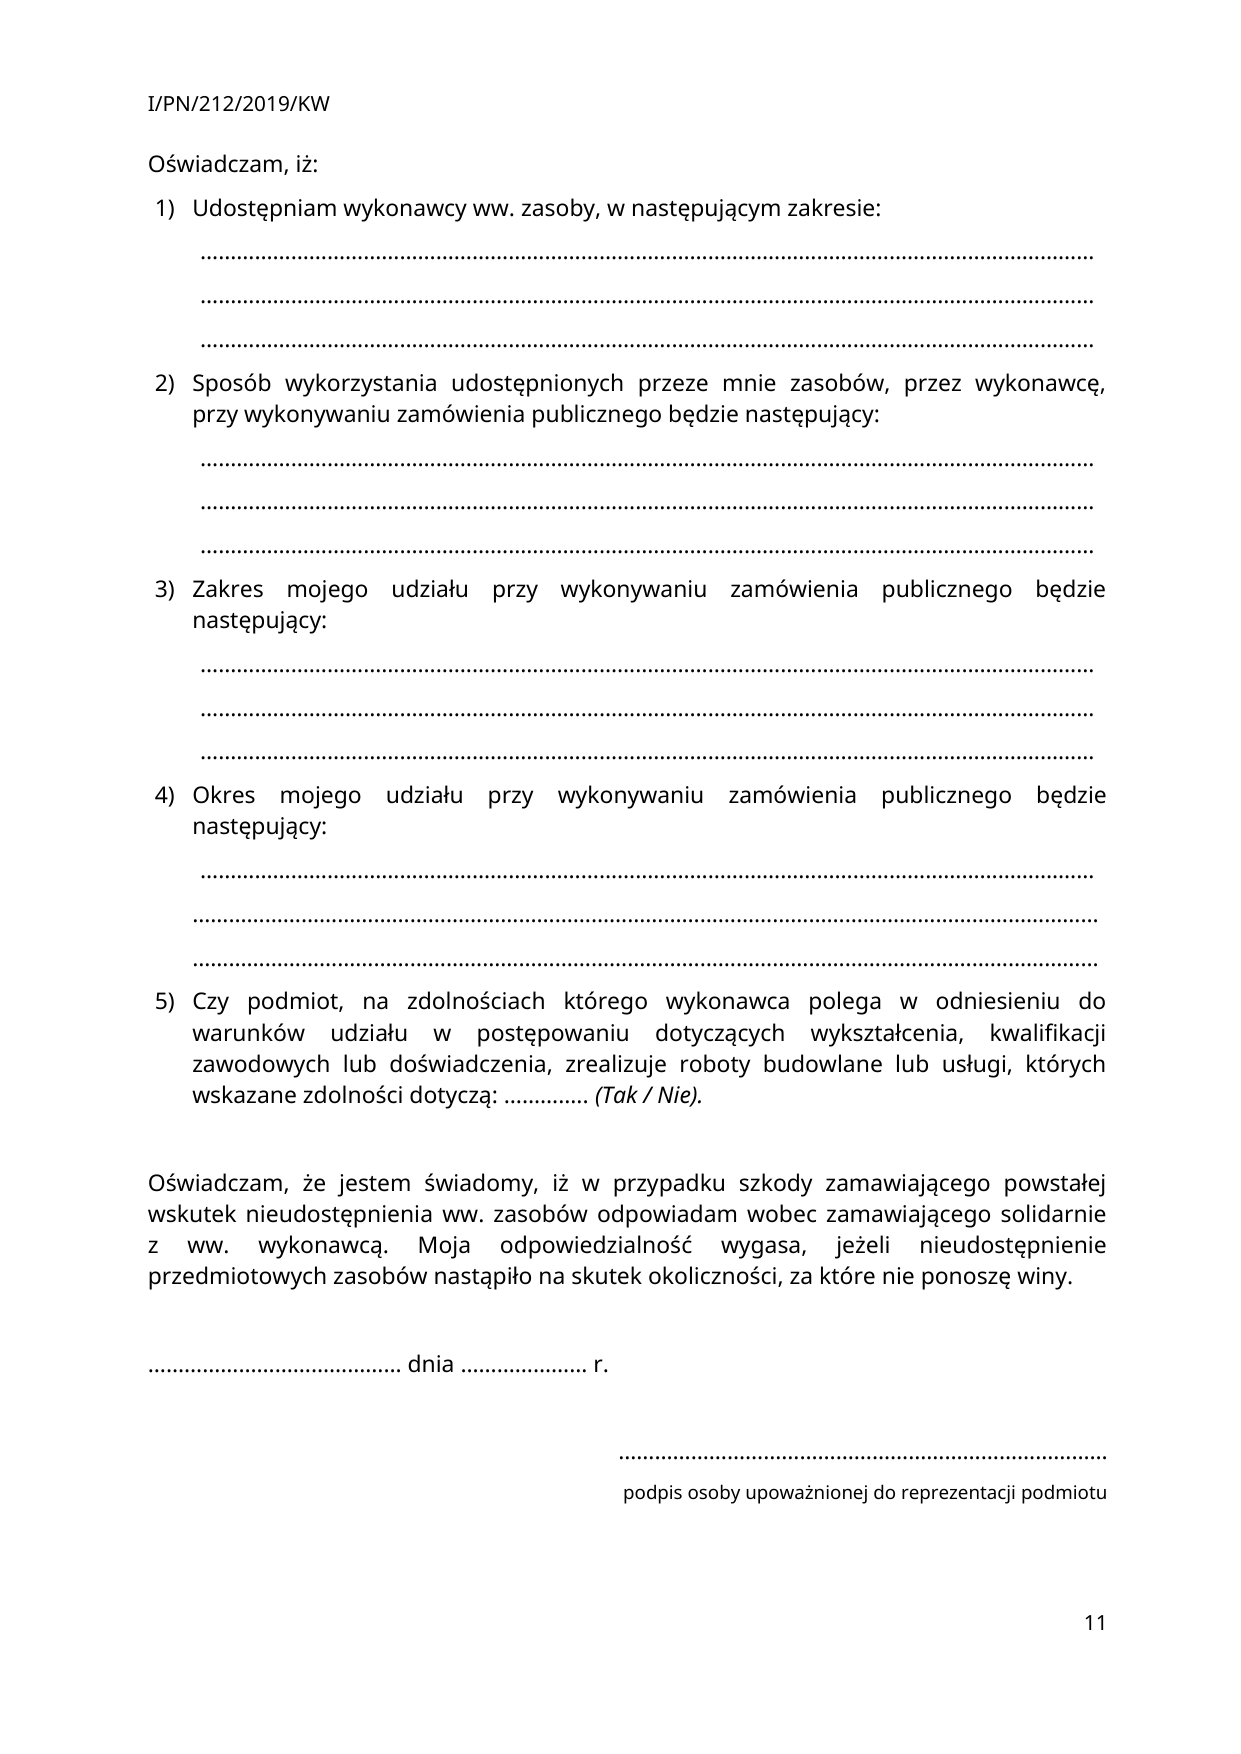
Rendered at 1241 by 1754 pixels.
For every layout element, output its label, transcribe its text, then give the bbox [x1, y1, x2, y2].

text …………………………………………………………………………………………………………….…………………… [200, 235, 1107, 266]
text ………………………………………………………………………………………………………………………….……… [200, 854, 1107, 885]
text …………………………………………………………………………………………………………………………………… [148, 898, 1107, 929]
text ……………………………………………………………………… [148, 1435, 1107, 1466]
text podpis osoby upoważnionej do reprezentacji podmiotu [148, 1479, 1107, 1504]
text ……………………………………………………………………………………………………………….………………… [200, 529, 1107, 560]
list Okres mojego udziału przy wykonywaniu zamówienia publicznego będzie następujący: [154, 779, 1107, 841]
text ……………………………………………………………………………………………………………….………………… [200, 735, 1107, 766]
text …………………………………………………………………………………………………………….…………………… [200, 441, 1107, 473]
list Udostępniam wykonawcy ww. zasoby, w następującym zakresie: [154, 191, 1107, 223]
text ………………………………………………………………………………………………………….……………………… [200, 279, 1107, 310]
text …………………………………………………………………………………………………………….…………………… [200, 323, 1107, 354]
text ……………………………………………………………………………………………………………….………………… [200, 485, 1107, 516]
text …………………………………………………………………………………………………………………………………… [148, 941, 1107, 973]
list Sposób wykorzystania udostępnionych przeze mnie zasobów, przez wykonawcę, przy wykonywaniu zamówienia publicznego będzie następujący: [154, 366, 1107, 429]
list Czy podmiot, na zdolnościach którego wykonawca polega w odniesieniu do warunków udziału w postępowaniu dotyczących wykształcenia, kwalifikacji zawodowych lub doświadczenia, zrealizuje roboty budowlane lub usługi, których wskazane zdolności dotyczą: ………….. (Tak / Nie). [154, 985, 1107, 1110]
text …………………………………… dnia ………………… r. [148, 1348, 1107, 1379]
text ……………………………………………………………………………………………………………….………………… [200, 691, 1107, 723]
text Oświadczam, iż: [148, 148, 1107, 179]
text Oświadczam, że jestem świadomy, iż w przypadku szkody zamawiającego powstałej wskutek nieudostępnienia ww. zasobów odpowiadam wobec zamawiającego solidarnie z ww. wykonawcą. Moja odpowiedzialność wygasa, jeżeli nieudostępnienie przedmiotowych zasobów nastąpiło na skutek okoliczności, za które nie ponoszę winy. [148, 1166, 1107, 1291]
text ………………………………………………………………………………………………………………….……………… [200, 648, 1107, 679]
list Zakres mojego udziału przy wykonywaniu zamówienia publicznego będzie następujący: [154, 573, 1107, 635]
